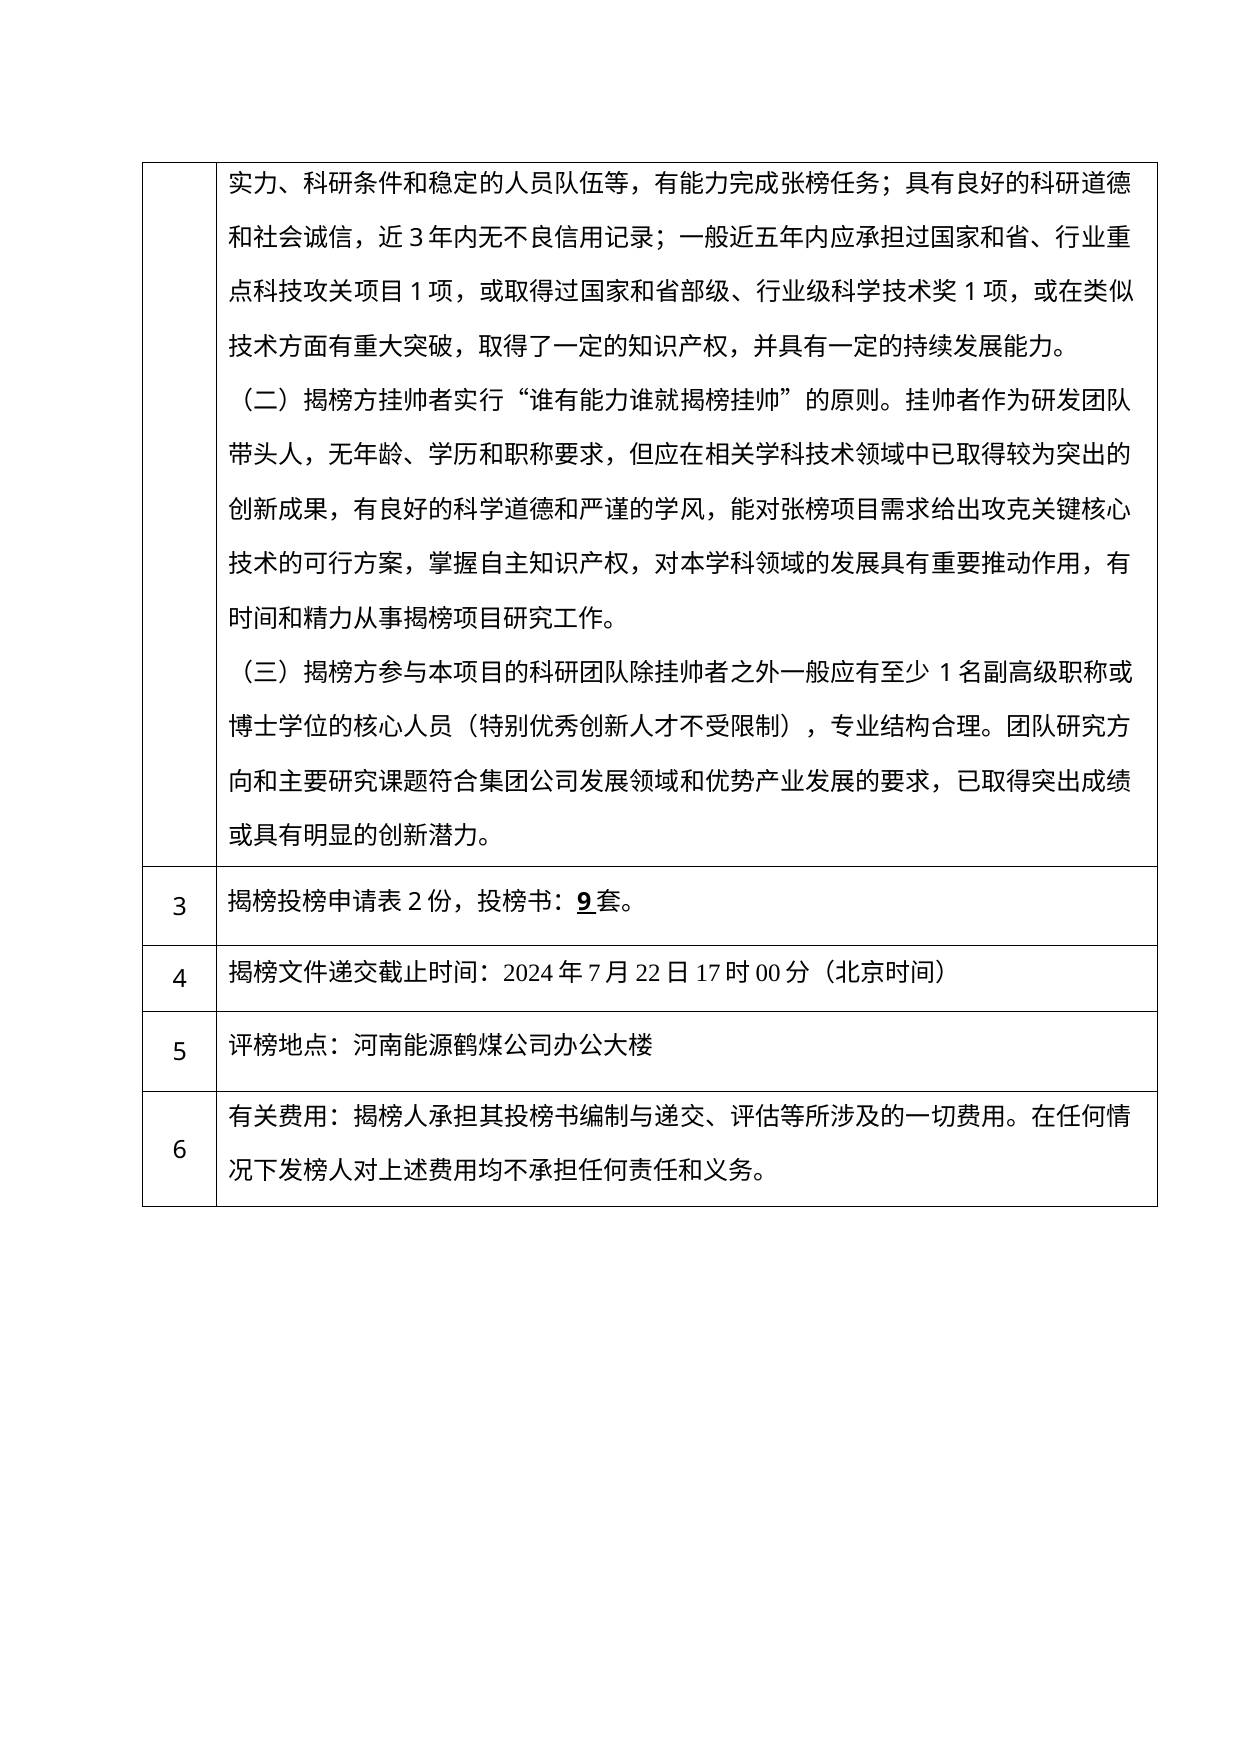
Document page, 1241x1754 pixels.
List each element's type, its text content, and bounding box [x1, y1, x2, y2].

table_cell 6 [143, 1092, 216, 1206]
table_cell 评榜地点：河南能源鹤煤公司办公大楼 [217, 1012, 1157, 1091]
table_cell 揭榜文件递交截止时间：2024年7月22日17时00分（北京时间） [217, 946, 1157, 1011]
table_cell 4 [143, 946, 216, 1011]
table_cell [217, 163, 1157, 866]
table_cell 揭榜投榜申请表2份，投榜书：9套。 [217, 867, 1157, 945]
table_cell 3 [143, 867, 216, 945]
table_cell 2 [143, 163, 216, 866]
table_cell 有关费用：揭榜人承担其投榜书编制与递交、评估等所涉及的一切费用。在任何情况下发榜人对上述费用均不承担任何责任和义务。 [217, 1092, 1157, 1206]
table_cell 5 [143, 1012, 216, 1091]
